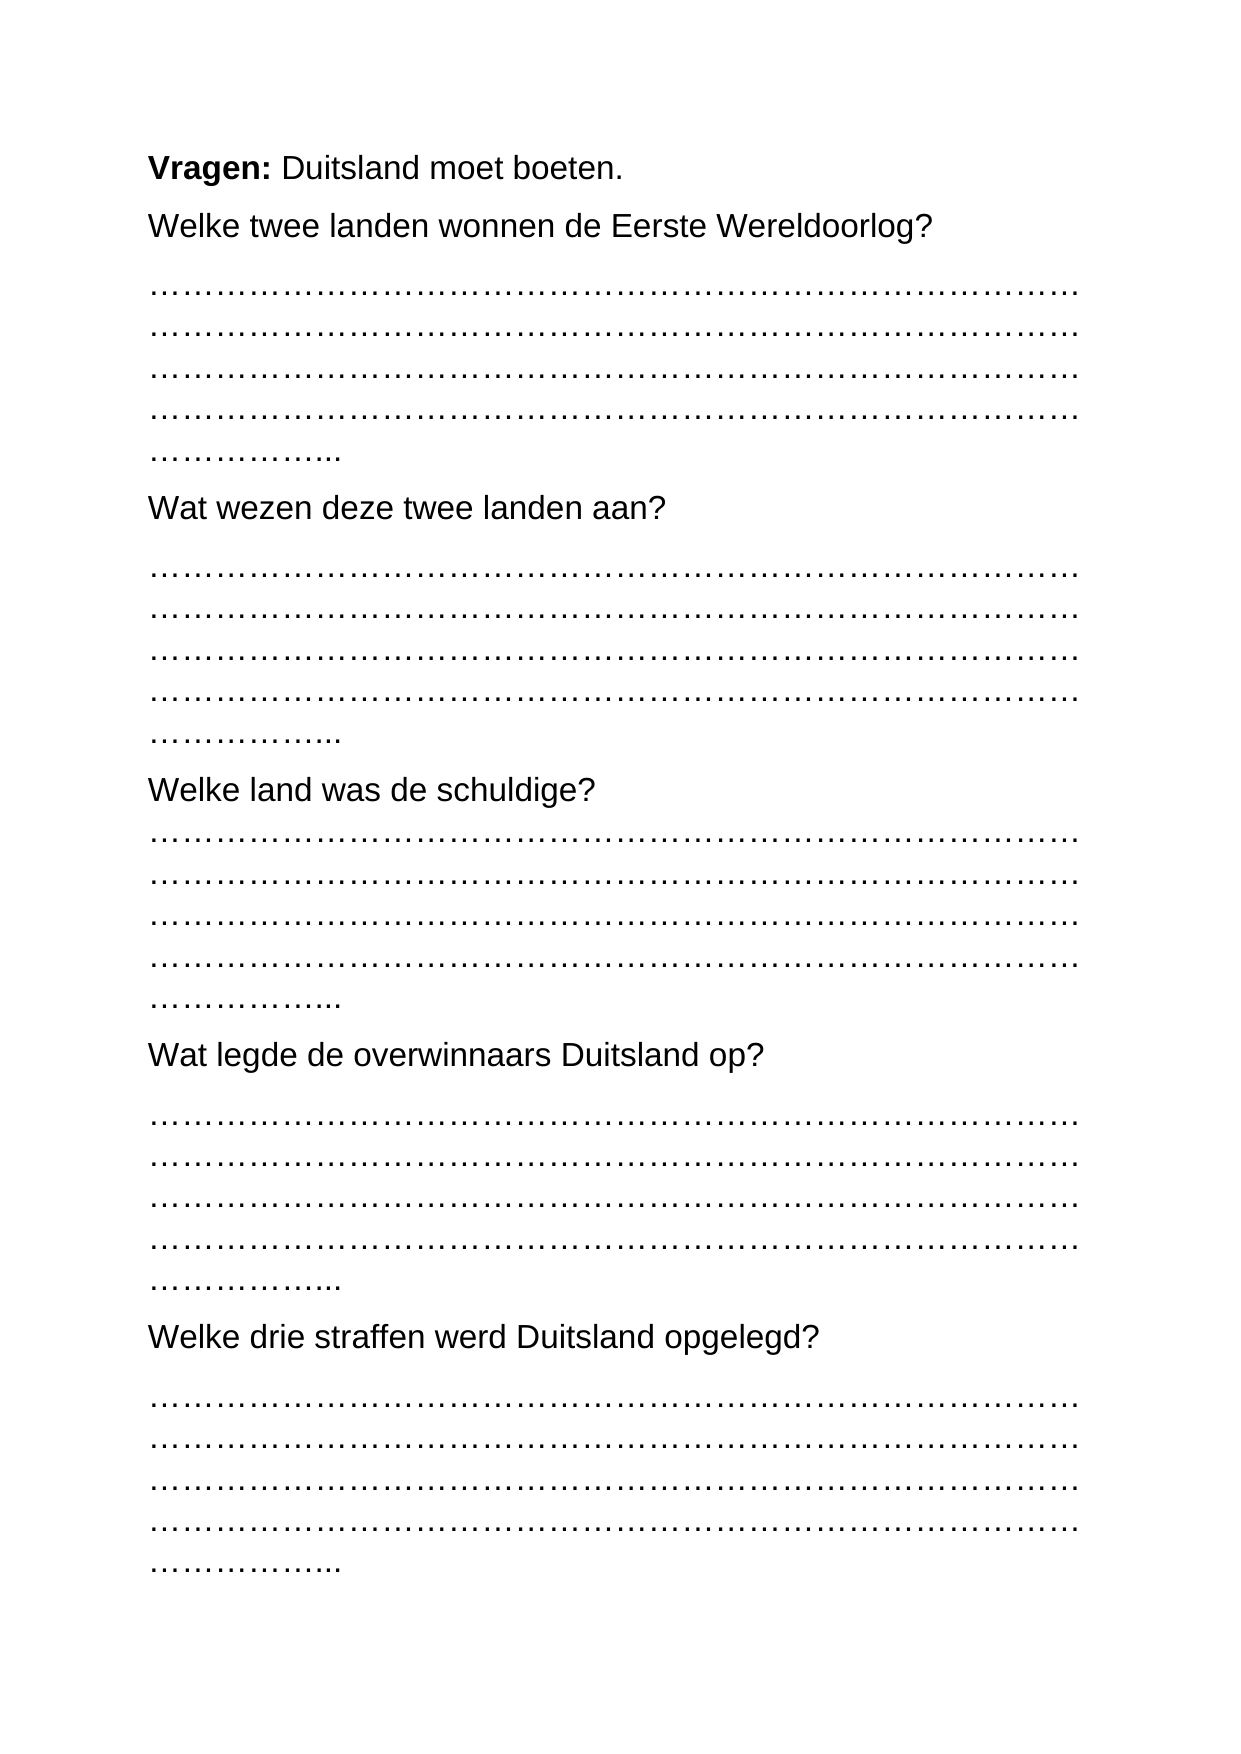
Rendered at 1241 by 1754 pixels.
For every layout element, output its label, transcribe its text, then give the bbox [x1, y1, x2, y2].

text ………………………………………………………………………………………………………………………………………………………………………………………………………………………………………………………………………………………………………………………... [148, 1093, 1092, 1298]
text Welke twee landen wonnen de Eerste Wereldoorlog? [148, 206, 1092, 244]
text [148, 1376, 1092, 1580]
text Welke land was de schuldige? ………………………………………………………………………………………………………………………………………………………………………………………………………………………………………………………………………………………………………………………... [148, 770, 1092, 1016]
text ………………………………………………………………………………………………………………………………………………………………………………………………………………………………………………………………………………………………………………………... [148, 264, 1092, 468]
text Welke drie straffen werd Duitsland opgelegd? [148, 1317, 1092, 1356]
text Vragen: Duitsland moet boeten. [148, 148, 1092, 186]
text ………………………………………………………………………………………………………………………………………………………………………………………………………………………………………………………………………………………………………………………... [148, 546, 1092, 750]
text Wat legde de overwinnaars Duitsland op? [148, 1035, 1092, 1074]
text Wat wezen deze twee landen aan? [148, 488, 1092, 526]
